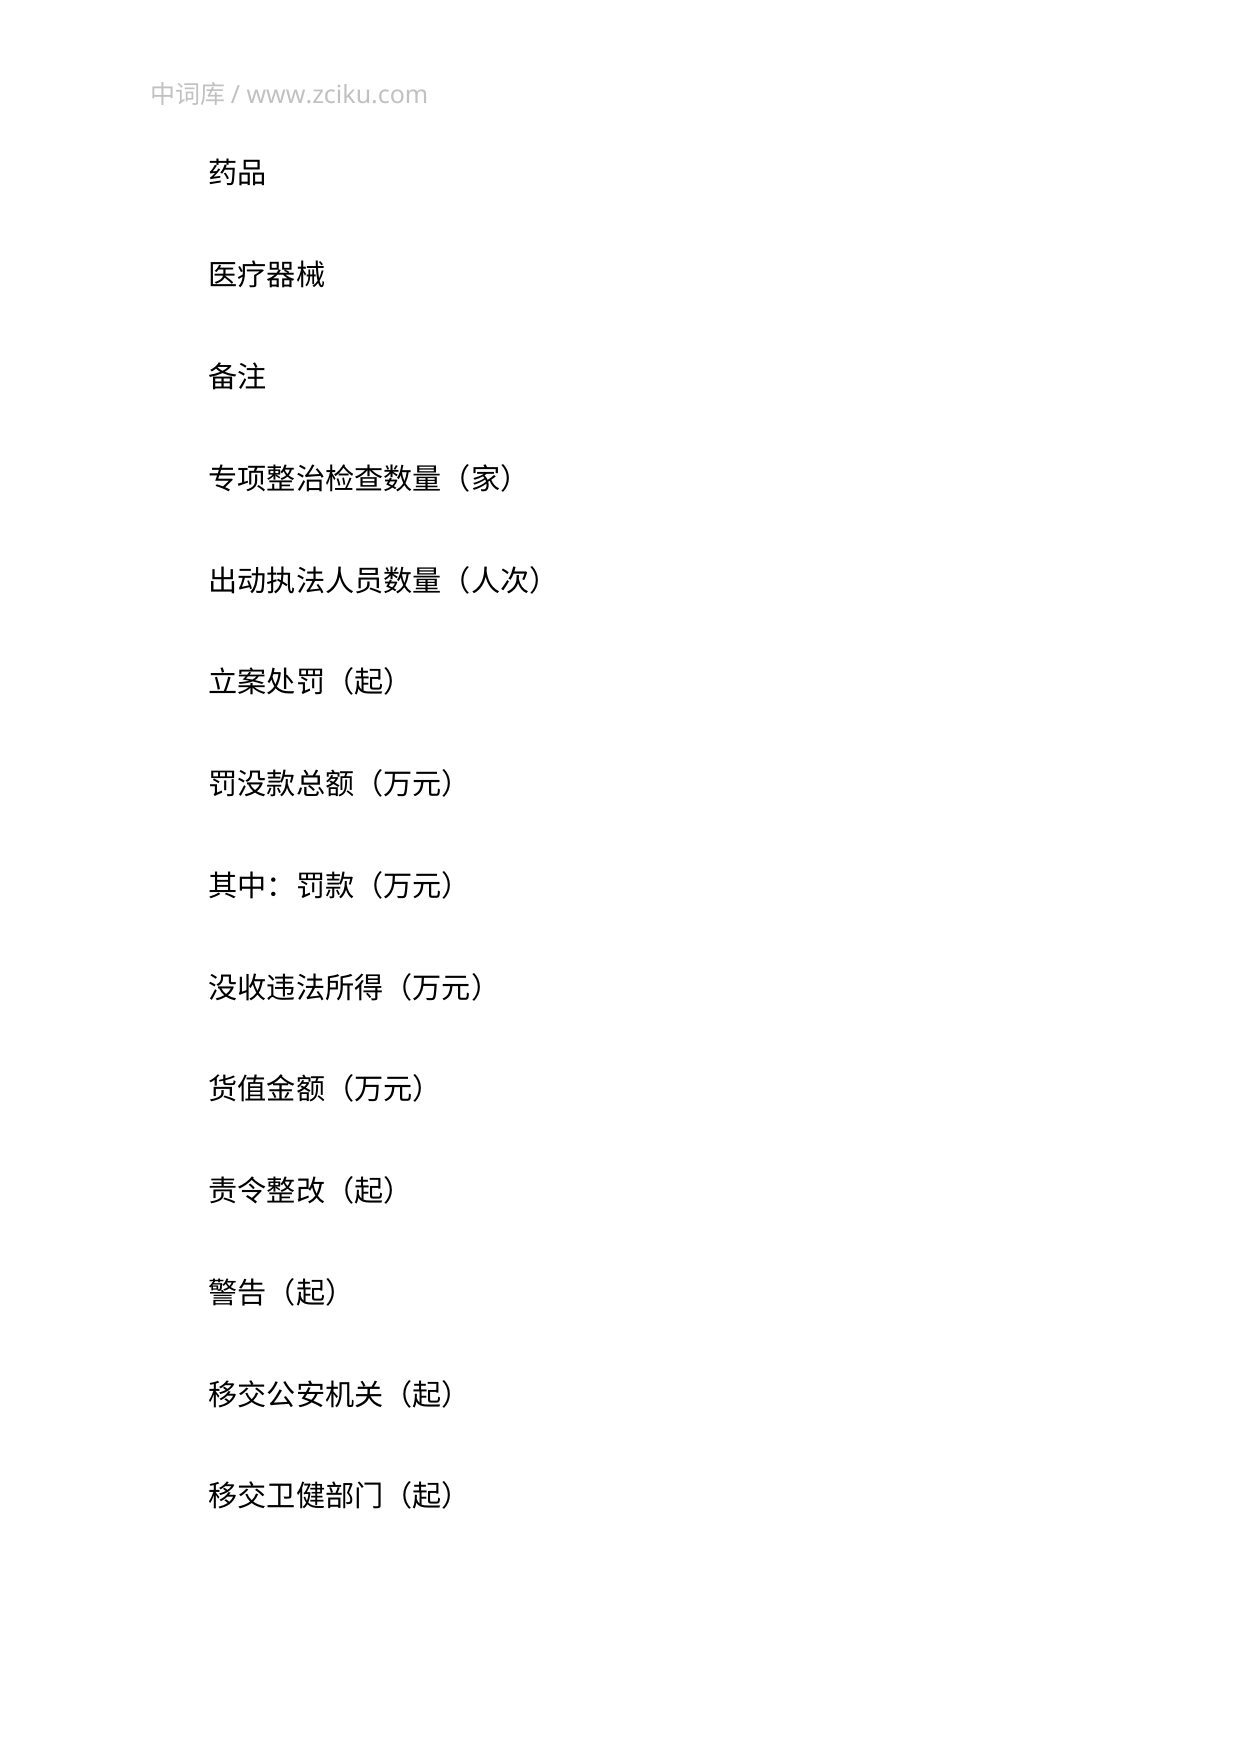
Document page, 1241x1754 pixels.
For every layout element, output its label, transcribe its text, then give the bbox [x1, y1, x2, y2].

text 出动执法人员数量（人次） [150, 557, 1090, 599]
text 备注 [150, 353, 1090, 396]
text 责令整改（起） [150, 1168, 1090, 1210]
text 其中：罚款（万元） [150, 862, 1090, 905]
text 移交卫健部门（起） [150, 1473, 1090, 1515]
text 医疗器械 [150, 252, 1090, 294]
text 立案处罚（起） [150, 659, 1090, 701]
text 药品 [150, 150, 1090, 192]
text 货值金额（万元） [150, 1066, 1090, 1108]
text 移交公安机关（起） [150, 1371, 1090, 1413]
text 专项整治检查数量（家） [150, 455, 1090, 498]
text 没收违法所得（万元） [150, 964, 1090, 1006]
text 罚没款总额（万元） [150, 761, 1090, 803]
text 警告（起） [150, 1269, 1090, 1312]
